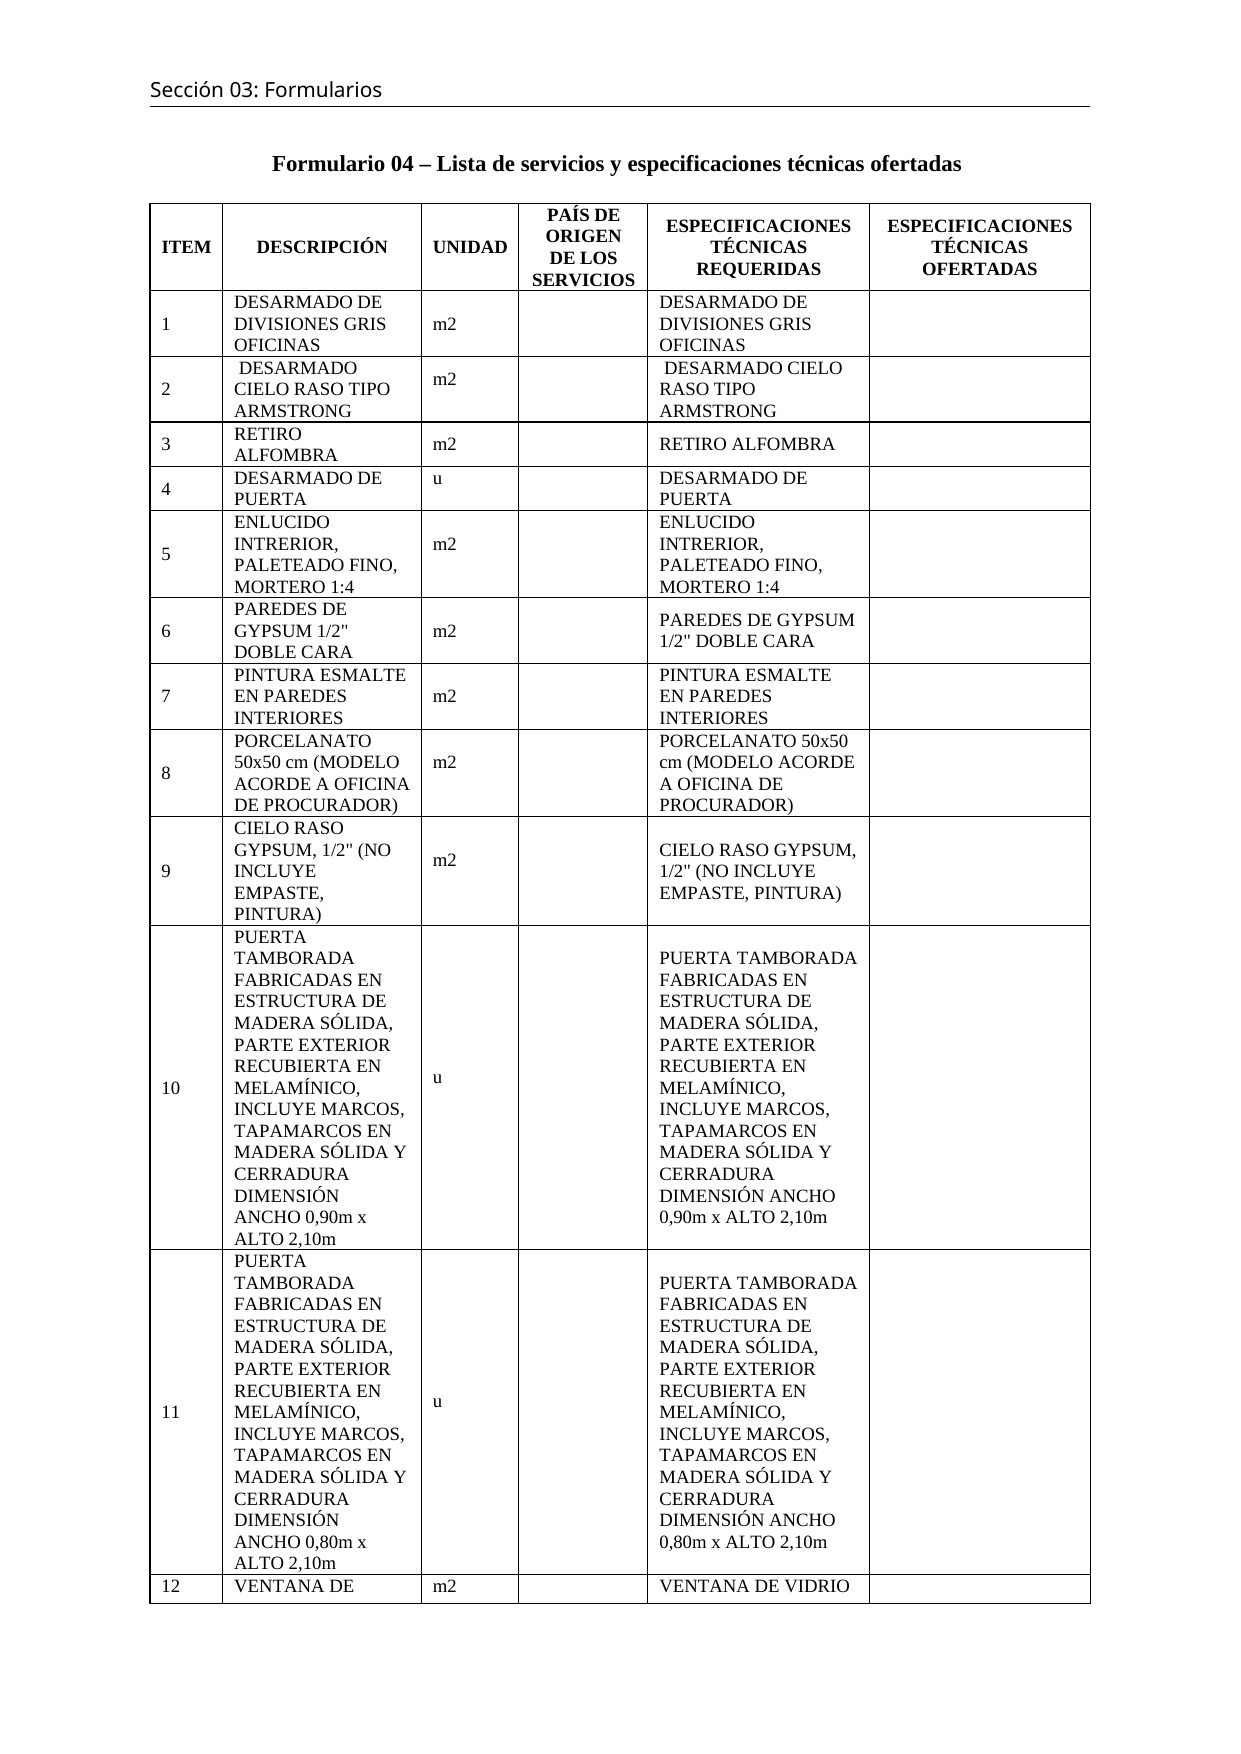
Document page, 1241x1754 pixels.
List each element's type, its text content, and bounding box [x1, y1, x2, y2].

table_cell [519, 598, 647, 663]
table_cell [648, 1575, 869, 1603]
table_cell ENLUCIDO INTRERIOR, PALETEADO FINO, MORTERO 1:4 [648, 511, 869, 597]
table_cell [519, 423, 647, 466]
table_cell PUERTA TAMBORADA FABRICADAS EN ESTRUCTURA DE MADERA SÓLIDA, PARTE EXTERIOR RECUBIERTA EN MELAMÍNICO, INCLUYE MARCOS, TAPAMARCOS EN MADERA SÓLIDA Y CERRADURA DIMENSIÓN ANCHO 0,90m x ALTO 2,10m [223, 926, 421, 1249]
table_cell 1 [151, 291, 222, 356]
table_cell 9 [151, 817, 222, 925]
table_cell DESARMADO CIELO RASO TIPO ARMSTRONG [223, 357, 421, 421]
table_cell [870, 664, 1090, 728]
table_cell m2 [422, 511, 518, 597]
table_cell ENLUCIDO INTRERIOR, PALETEADO FINO, MORTERO 1:4 [223, 511, 421, 597]
table_cell [519, 291, 647, 356]
table_cell [870, 598, 1090, 663]
table_cell PORCELANATO 50x50 cm (MODELO ACORDE A OFICINA DE PROCURADOR) [223, 730, 421, 816]
table_cell u [422, 926, 518, 1249]
table_cell [870, 291, 1090, 356]
table_cell [519, 926, 647, 1249]
table_cell PINTURA ESMALTE EN PAREDES INTERIORES [223, 664, 421, 728]
table_cell 5 [151, 511, 222, 597]
table_cell [870, 1575, 1090, 1603]
table_cell 11 [151, 1250, 222, 1574]
table_cell [870, 467, 1090, 510]
table_cell DESARMADO DE DIVISIONES GRIS OFICINAS [648, 291, 869, 356]
table_cell DESARMADO DE PUERTA [223, 467, 421, 510]
table_header UNIDAD [422, 204, 518, 290]
table_cell PAREDES DE GYPSUM 1/2" DOBLE CARA [648, 598, 869, 663]
table_cell [519, 467, 647, 510]
table_cell 3 [151, 423, 222, 466]
table_cell 8 [151, 730, 222, 816]
table_cell [519, 730, 647, 816]
table_cell DESARMADO CIELO RASO TIPO ARMSTRONG [648, 357, 869, 421]
table_cell PUERTA TAMBORADA FABRICADAS EN ESTRUCTURA DE MADERA SÓLIDA, PARTE EXTERIOR RECUBIERTA EN MELAMÍNICO, INCLUYE MARCOS, TAPAMARCOS EN MADERA SÓLIDA Y CERRADURA DIMENSIÓN ANCHO 0,80m x ALTO 2,10m [648, 1250, 869, 1574]
table_cell [870, 926, 1090, 1249]
table_cell [870, 730, 1090, 816]
table_cell CIELO RASO GYPSUM, 1/2" (NO INCLUYE EMPASTE, PINTURA) [648, 817, 869, 925]
table_cell [870, 423, 1090, 466]
table_cell [519, 357, 647, 421]
table_cell m2 [422, 817, 518, 925]
table_cell DESARMADO DE PUERTA [648, 467, 869, 510]
table_cell PORCELANATO 50x50 cm (MODELO ACORDE A OFICINA DE PROCURADOR) [648, 730, 869, 816]
table_cell [519, 511, 647, 597]
table_cell u [422, 467, 518, 510]
table_cell RETIRO ALFOMBRA [648, 423, 869, 466]
table_cell m2 [422, 291, 518, 356]
table_header ITEM [151, 204, 222, 290]
table_cell [519, 1250, 647, 1574]
table_cell CIELO RASO GYPSUM, 1/2" (NO INCLUYE EMPASTE, PINTURA) [223, 817, 421, 925]
table_cell [870, 817, 1090, 925]
table_cell 4 [151, 467, 222, 510]
table_cell [870, 511, 1090, 597]
table_cell [870, 1250, 1090, 1574]
table_cell u [422, 1250, 518, 1574]
table_cell DESARMADO DE DIVISIONES GRIS OFICINAS [223, 291, 421, 356]
table_cell m2 [422, 664, 518, 728]
table_cell 6 [151, 598, 222, 663]
table_cell PAREDES DE GYPSUM 1/2" DOBLE CARA [223, 598, 421, 663]
table_cell PINTURA ESMALTE EN PAREDES INTERIORES [648, 664, 869, 728]
table_header PAÍS DE ORIGEN DE LOS SERVICIOS [519, 204, 647, 290]
table_cell m2 [422, 1575, 518, 1603]
table_cell m2 [422, 423, 518, 466]
table_cell PUERTA TAMBORADA FABRICADAS EN ESTRUCTURA DE MADERA SÓLIDA, PARTE EXTERIOR RECUBIERTA EN MELAMÍNICO, INCLUYE MARCOS, TAPAMARCOS EN MADERA SÓLIDA Y CERRADURA DIMENSIÓN ANCHO 0,80m x ALTO 2,10m [223, 1250, 421, 1574]
subtitle Formulario 04 – Lista de servicios y especificaciones técnicas ofertadas [150, 150, 1090, 176]
table_header ESPECIFICACIONES TÉCNICAS REQUERIDAS [648, 204, 869, 290]
table_cell m2 [422, 730, 518, 816]
table_cell 7 [151, 664, 222, 728]
table_cell 10 [151, 926, 222, 1249]
table_header DESCRIPCIÓN [223, 204, 421, 290]
table_cell PUERTA TAMBORADA FABRICADAS EN ESTRUCTURA DE MADERA SÓLIDA, PARTE EXTERIOR RECUBIERTA EN MELAMÍNICO, INCLUYE MARCOS, TAPAMARCOS EN MADERA SÓLIDA Y CERRADURA DIMENSIÓN ANCHO 0,90m x ALTO 2,10m [648, 926, 869, 1249]
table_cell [223, 1575, 421, 1603]
table_cell m2 [422, 357, 518, 421]
table_cell 2 [151, 357, 222, 421]
table_cell [519, 664, 647, 728]
table_cell 12 [151, 1575, 222, 1603]
table_cell [870, 357, 1090, 421]
table_header ESPECIFICACIONES TÉCNICAS OFERTADAS [870, 204, 1090, 290]
table_cell RETIRO ALFOMBRA [223, 423, 421, 466]
table_cell m2 [422, 598, 518, 663]
table_cell [519, 1575, 647, 1603]
table_cell [519, 817, 647, 925]
